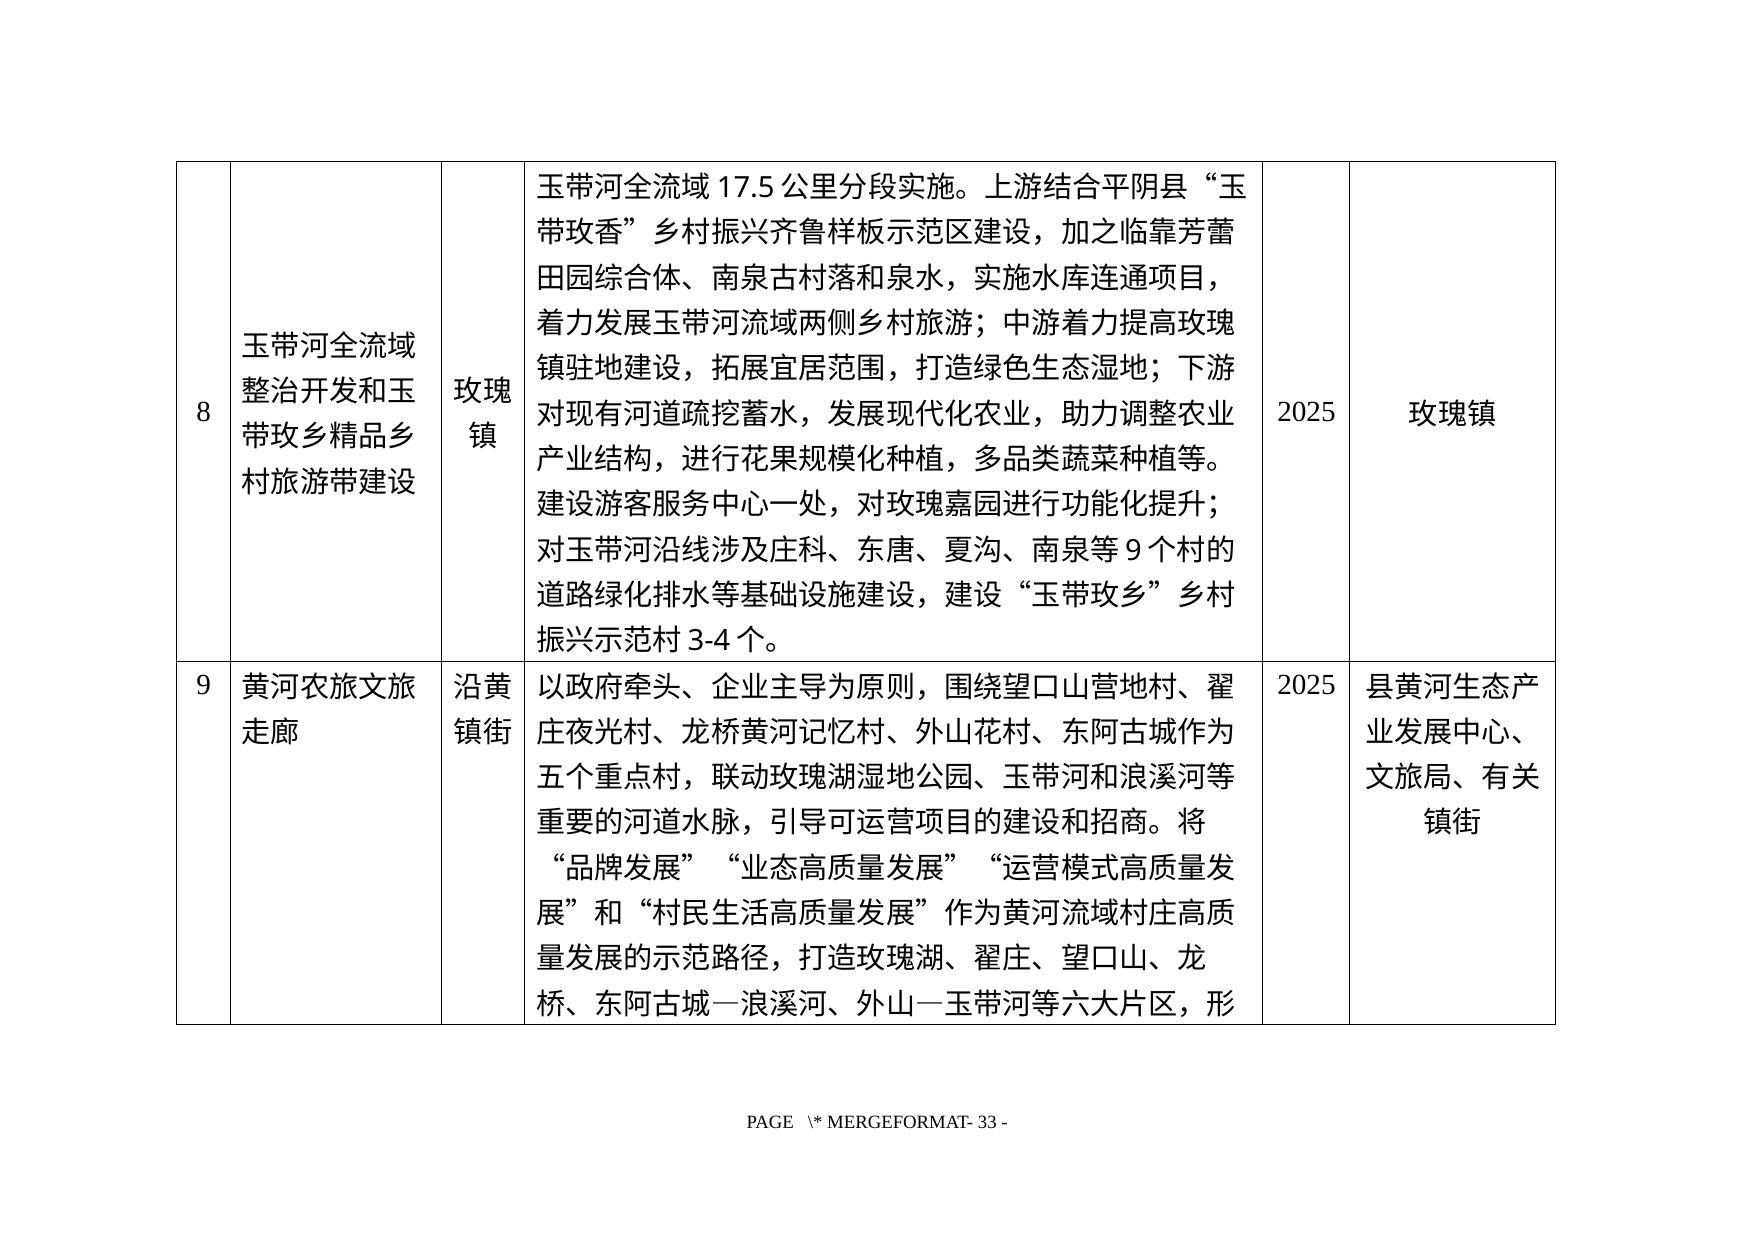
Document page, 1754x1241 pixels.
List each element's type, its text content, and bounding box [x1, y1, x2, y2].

table_cell 8 [177, 162, 230, 661]
table_cell 玉带河全流域17.5公里分段实施。上游结合平阴县“玉带玫香”乡村振兴齐鲁样板示范区建设，加之临靠芳蕾田园综合体、南泉古村落和泉水，实施水库连通项目，着力发展玉带河流域两侧乡村旅游；中游着力提高玫瑰镇驻地建设，拓展宜居范围，打造绿色生态湿地；下游对现有河道疏挖蓄水，发展现代化农业，助力调整农业产业结构，进行花果规模化种植，多品类蔬菜种植等。 建设游客服务中心一处，对玫瑰嘉园进行功能化提升；对玉带河沿线涉及庄科、东唐、夏沟、南泉等9个村的道路绿化排水等基础设施建设，建设“玉带玫乡”乡村振兴示范村3-4个。 [525, 162, 1262, 661]
table_cell 玫瑰镇 [1350, 162, 1555, 661]
table_cell 玉带河全流域整治开发和玉带玫乡精品乡村旅游带建设 [231, 162, 441, 661]
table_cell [1350, 662, 1555, 1024]
table_cell 黄河农旅文旅走廊 [231, 662, 441, 1024]
table_cell 9 [177, 662, 230, 1024]
table_cell 2025 [1263, 162, 1349, 661]
table_cell 沿黄镇街 [442, 662, 524, 1024]
table_cell 2025 [1263, 662, 1349, 1024]
table_cell 玫瑰镇 [442, 162, 524, 661]
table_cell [525, 662, 1262, 1024]
